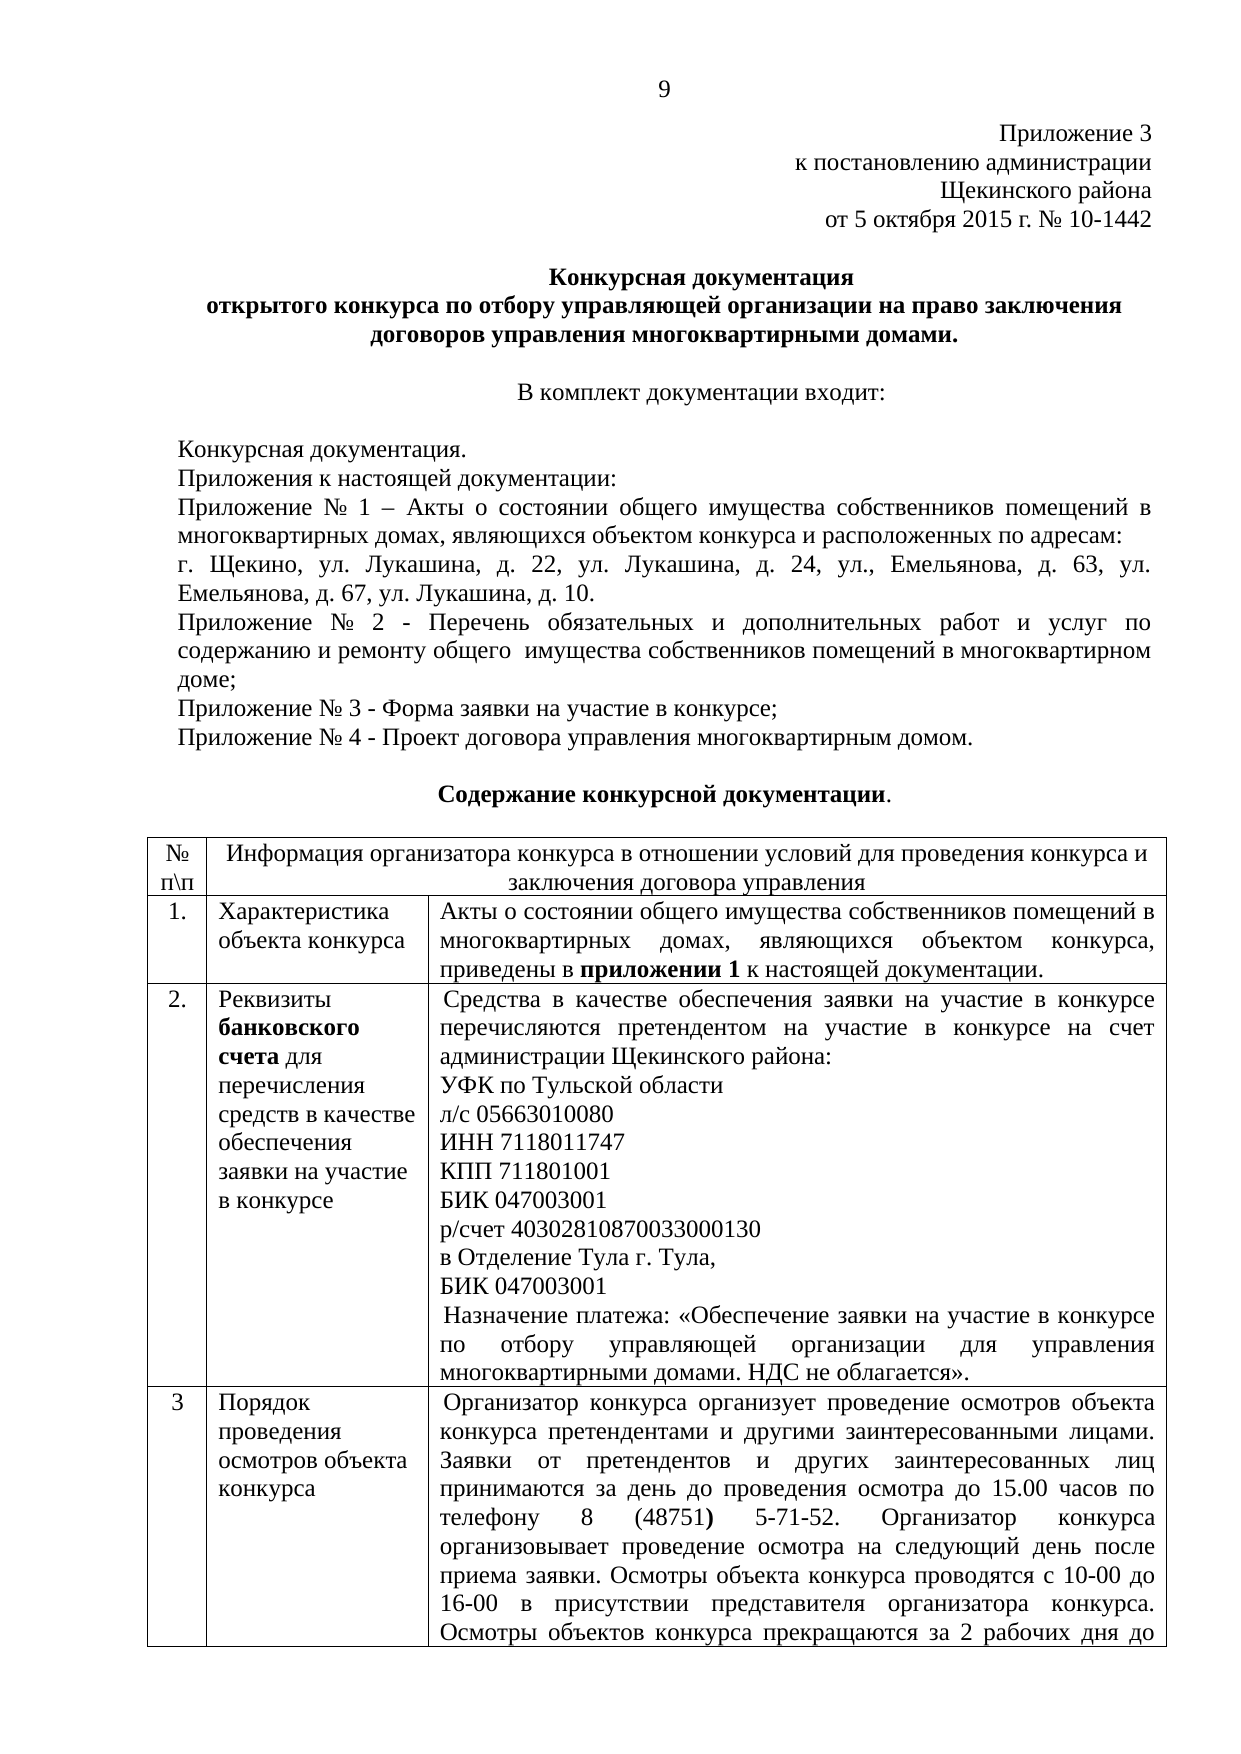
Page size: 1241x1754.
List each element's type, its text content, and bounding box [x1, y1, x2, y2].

text Приложение № 3 - Форма заявки на участие в конкурсе; [177, 693, 1152, 722]
table_header № п\п [148, 838, 206, 895]
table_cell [429, 1387, 1166, 1646]
text Щекинского района [177, 176, 1152, 204]
text Приложение 3 [177, 118, 1152, 147]
text г. Щекино, ул. Лукашина, д. 22, ул. Лукашина, д. 24, ул., Емельянова, д. 63, ул. Емельянова, д. 67, ул. Лукашина, д. 10. [177, 549, 1152, 607]
text от 5 октября 2015 г. № 10-1442 [177, 204, 1152, 233]
text Конкурсная документация [177, 262, 1152, 291]
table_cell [207, 1387, 428, 1646]
text к постановлению администрации [177, 147, 1152, 176]
table_cell 2. [148, 984, 206, 1386]
text открытого конкурса по отбору управляющей организации на право заключения договоров управления многоквартирными домами. [177, 291, 1152, 348]
table_cell Реквизиты банковского счета для перечисления средств в качестве обеспечения заявки на участие в конкурсе [207, 984, 428, 1386]
table_cell 3 [148, 1387, 206, 1646]
text Конкурсная документация. [177, 434, 1152, 463]
text Содержание конкурсной документации. [177, 779, 1152, 808]
text Приложение № 4 - Проект договора управления многоквартирным домом. [177, 722, 1152, 751]
text Приложение № 1 – Акты о состоянии общего имущества собственников помещений в многоквартирных домах, являющихся объектом конкурса и расположенных по адресам: [177, 492, 1152, 549]
text Приложения к настоящей документации: [177, 463, 1152, 492]
table_header Информация организатора конкурса в отношении условий для проведения конкурса и заключения договора управления [207, 838, 1166, 895]
table_cell 1. [148, 896, 206, 983]
table_cell Акты о состоянии общего имущества собственников помещений в многоквартирных домах, являющихся объектом конкурса, приведены в приложении 1 к настоящей документации. [429, 896, 1166, 983]
table_cell Характеристика объекта конкурса [207, 896, 428, 983]
table_cell Средства в качестве обеспечения заявки на участие в конкурсе перечисляются претендентом на участие в конкурсе на счет администрации Щекинского района: УФК по Тульской области л/с 05663010080 ИНН 7118011747 КПП 711801001 БИК 047003001 р/счет 40302810870033000130 в Отделение Тула г. Тула, БИК 047003001 Назначение платежа: «Обеспечение заявки на участие в конкурсе по отбору управляющей организации для управления многоквартирными домами. НДС не облагается». [429, 984, 1166, 1386]
text Приложение № 2 - Перечень обязательных и дополнительных работ и услуг по содержанию и ремонту общего имущества собственников помещений в многоквартирном доме; [177, 607, 1152, 693]
text В комплект документации входит: [177, 377, 1152, 406]
